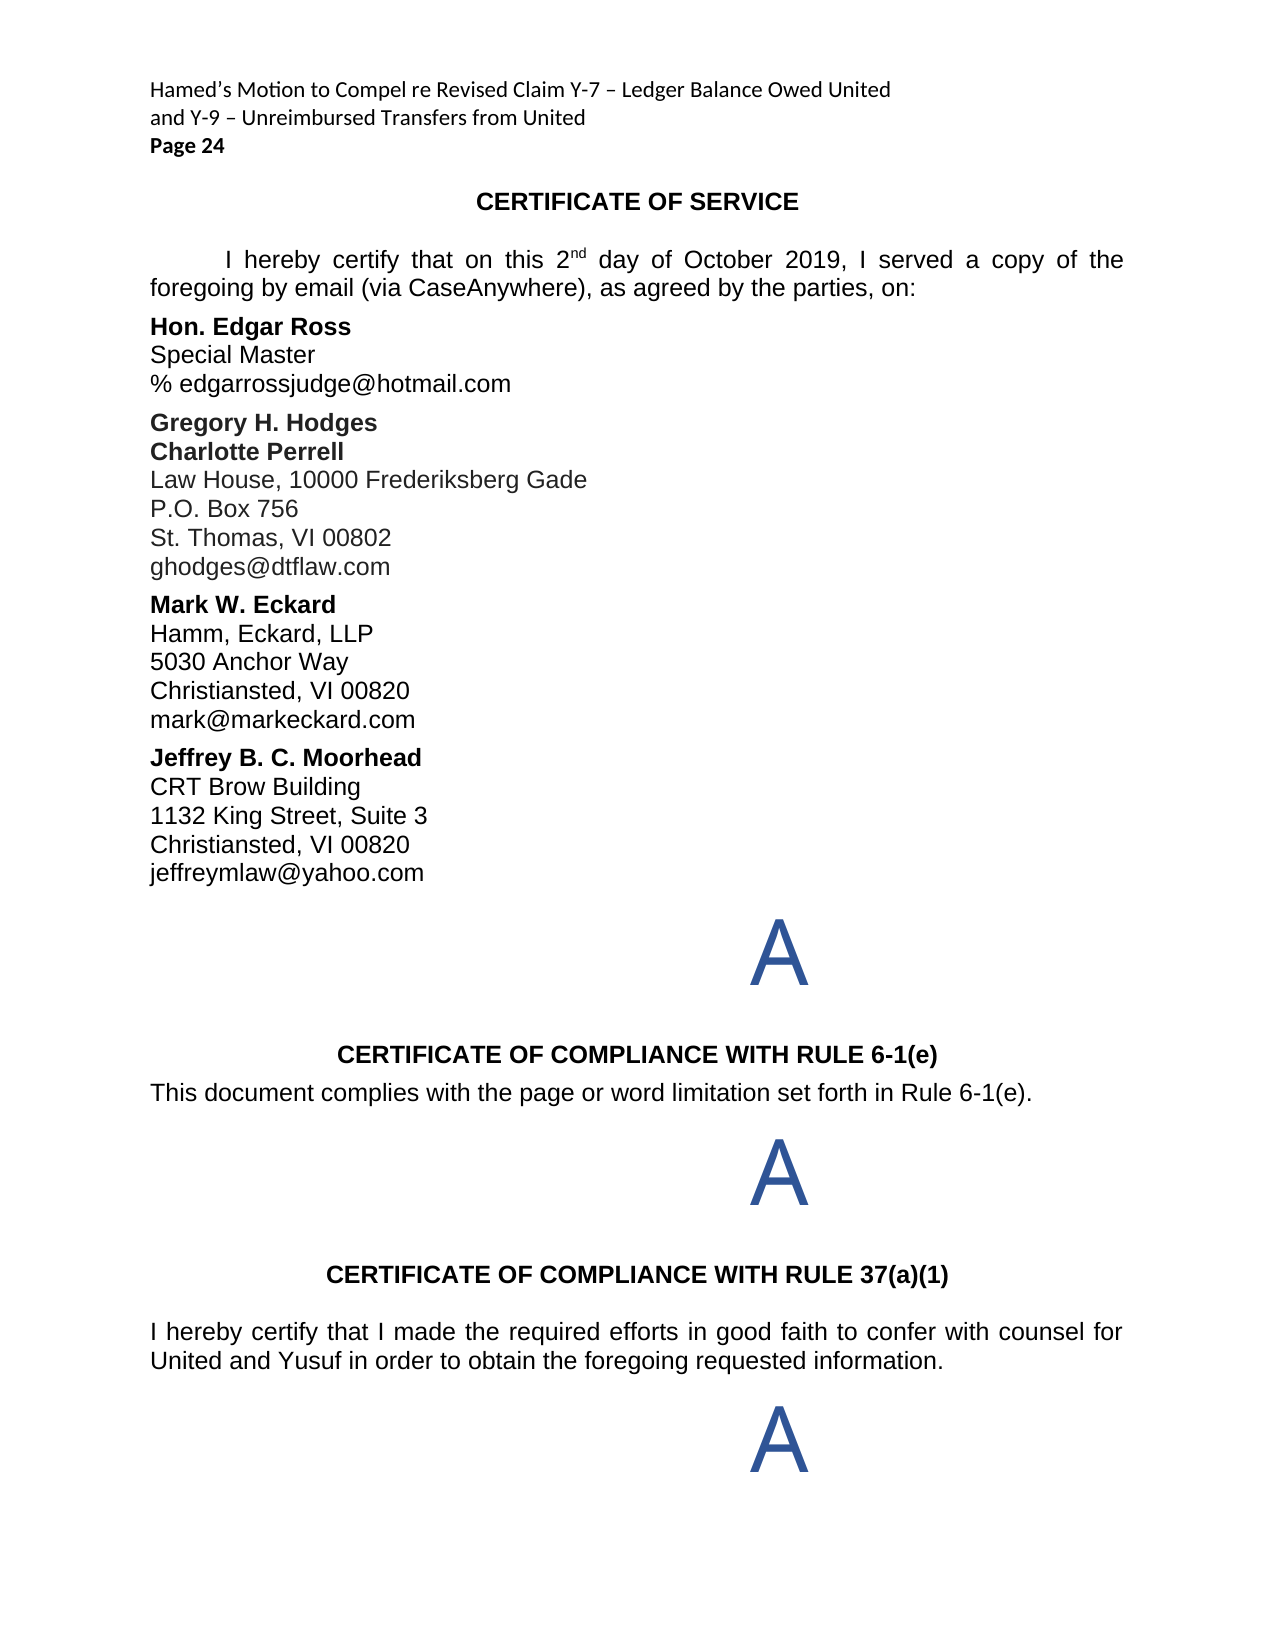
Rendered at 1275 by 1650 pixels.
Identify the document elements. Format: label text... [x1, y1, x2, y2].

text CERTIFICATE OF COMPLIANCE WITH RULE 6-1(e) [150, 1040, 1125, 1069]
text 5030 Anchor Way [150, 647, 1125, 676]
text I hereby certify that on this 2nd day of October 2019, I served a copy of the foregoing by email (via CaseAnywhere), as agreed by the parties, on: [150, 244, 1125, 302]
text A [675, 1374, 1125, 1499]
text A [675, 887, 1125, 1012]
text I hereby certify that I made the required efforts in good faith to confer with counsel for United and Yusuf in order to obtain the foregoing requested information. [150, 1317, 1125, 1374]
text Gregory H. Hodges [150, 408, 1125, 436]
text Christiansted, VI 00820 [150, 676, 1125, 705]
text St. Thomas, VI 00802 [150, 523, 1125, 551]
text A [675, 1107, 1125, 1232]
text P.O. Box 756 [150, 494, 1125, 523]
text mark@markeckard.com [150, 705, 1125, 734]
text CERTIFICATE OF SERVICE [150, 187, 1125, 216]
text Charlotte Perrell [150, 436, 1125, 465]
text Hamm, Eckard, LLP [150, 619, 1125, 647]
text ghodges@dtflaw.com [150, 551, 1125, 580]
text % edgarrossjudge@hotmail.com [150, 369, 1125, 398]
text Law House, 10000 Frederiksberg Gade [150, 465, 1125, 494]
text CRT Brow Building [150, 772, 1125, 801]
text Hon. Edgar Ross [150, 312, 1125, 341]
text Christiansted, VI 00820 [150, 829, 1125, 858]
text Mark W. Eckard [150, 590, 1125, 619]
text Special Master [150, 341, 1125, 369]
text CERTIFICATE OF COMPLIANCE WITH RULE 37(a)(1) [150, 1260, 1125, 1289]
text jeffreymlaw@yahoo.com [150, 858, 1125, 887]
text This document complies with the page or word limitation set forth in Rule 6-1(e). [150, 1078, 1125, 1107]
text 1132 King Street, Suite 3 [150, 801, 1125, 829]
text Jeffrey B. C. Moorhead [150, 743, 1125, 772]
